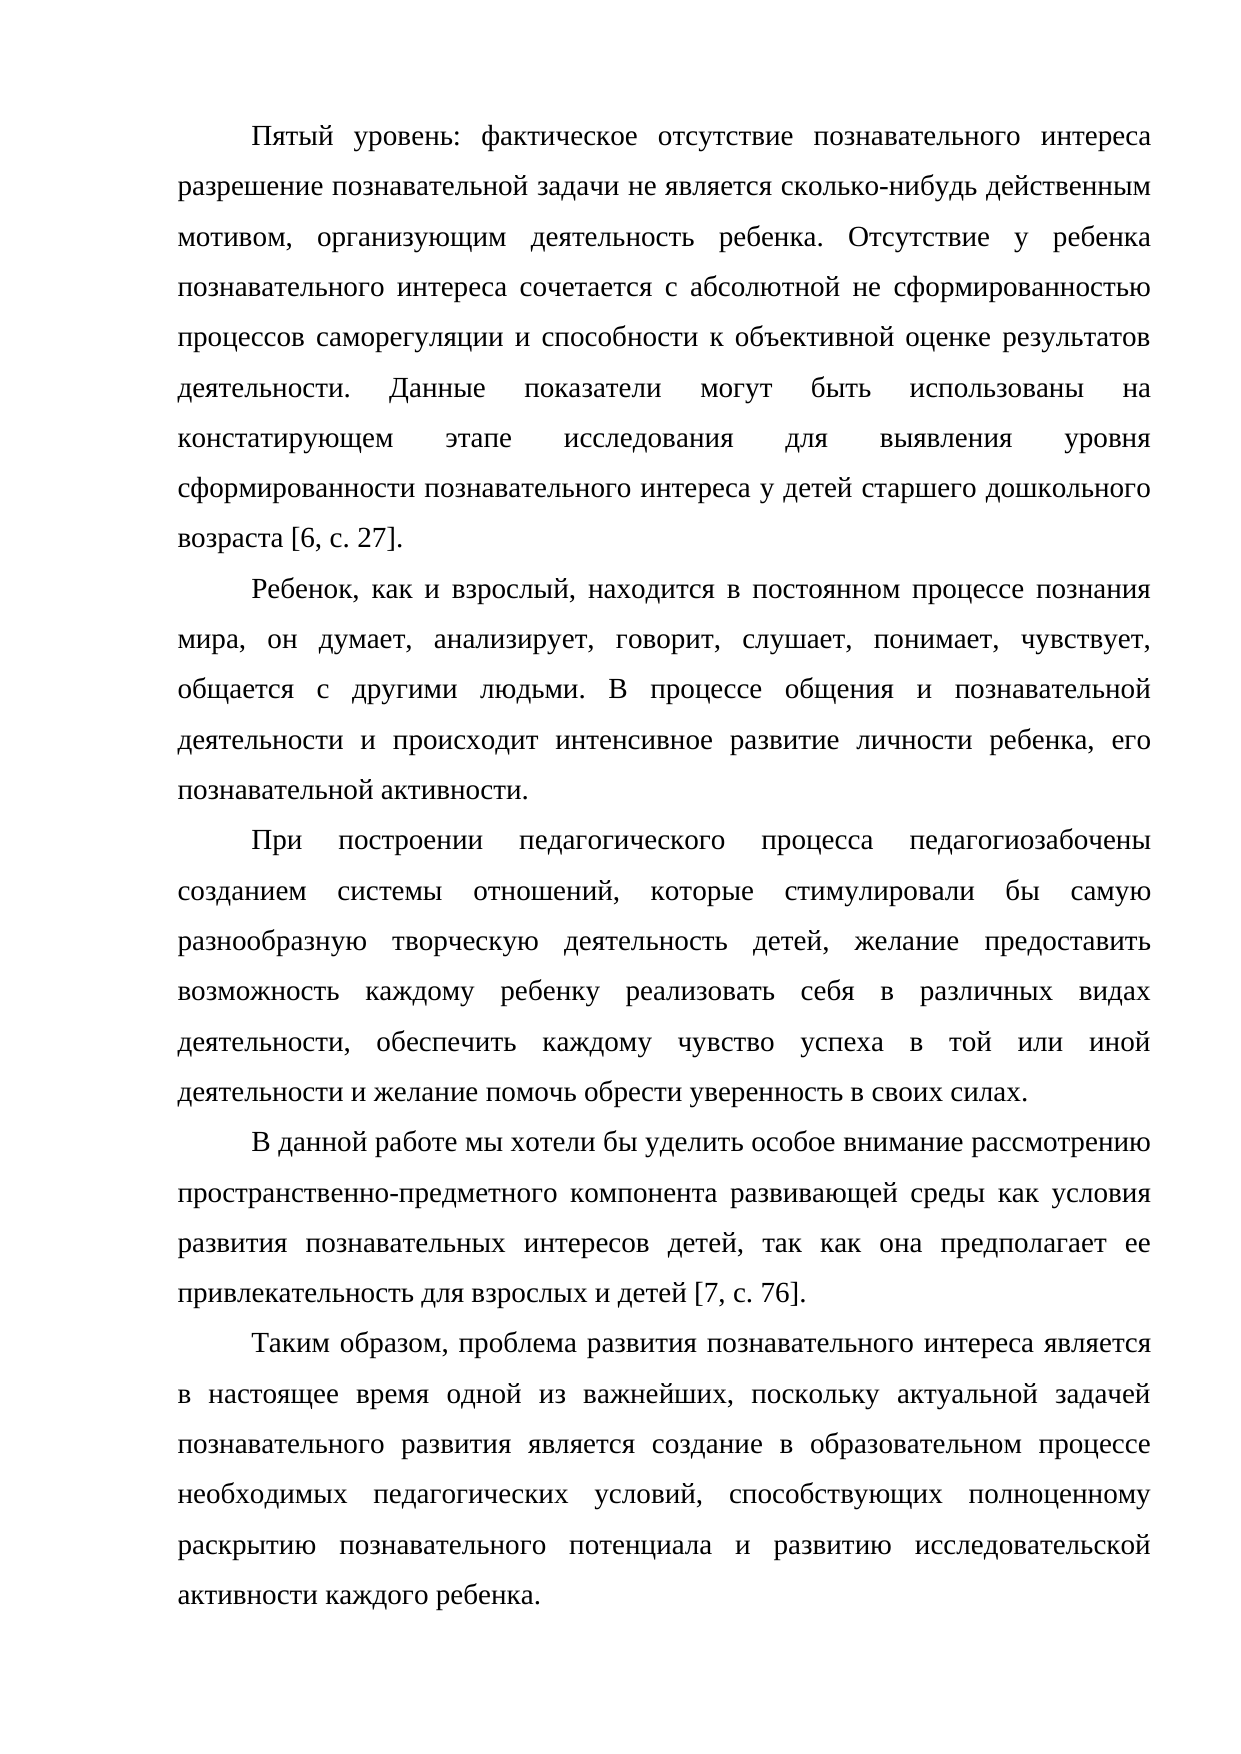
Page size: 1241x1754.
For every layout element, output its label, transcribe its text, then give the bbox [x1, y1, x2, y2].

text Пятый уровень: фактическое отсутствие познавательного интереса разрешение познавательной задачи не является сколько-нибудь действенным мотивом, организующим деятельность ребенка. Отсутствие у ребенка познавательного интереса сочетается с абсолютной не сформированностью процессов саморегуляции и способности к объективной оценке результатов деятельности. Данные показатели могут быть использованы на констатирующем этапе исследования для выявления уровня сформированности познавательного интереса у детей старшего дошкольного возраста [6, c. 27]. [177, 118, 1152, 554]
text Ребенок, как и взрослый, находится в постоянном процессе познания мира, он думает, анализирует, говорит, слушает, понимает, чувствует, общается с другими людьми. В процессе общения и познавательной деятельности и происходит интенсивное развитие личности ребенка, его познавательной активности. [177, 571, 1152, 806]
text Таким образом, проблема развития познавательного интереса является в настоящее время одной из важнейших, поскольку актуальной задачей познавательного развития является создание в образовательном процессе необходимых педагогических условий, способствующих полноценному раскрытию познавательного потенциала и развитию исследовательской активности каждого ребенка. [177, 1326, 1152, 1611]
text При построении педагогического процесса педагогиозабочены созданием системы отношений, которые стимулировали бы самую разнообразную творческую деятельность детей, желание предоставить возможность каждому ребенку реализовать себя в различных видах деятельности, обеспечить каждому чувство успеха в той или иной деятельности и желание помочь обрести уверенность в своих силах. [177, 822, 1152, 1108]
text В данной работе мы хотели бы уделить особое внимание рассмотрению пространственно-предметного компонента развивающей среды как условия развития познавательных интересов детей, так как она предполагает ее привлекательность для взрослых и детей [7, c. 76]. [177, 1124, 1152, 1309]
